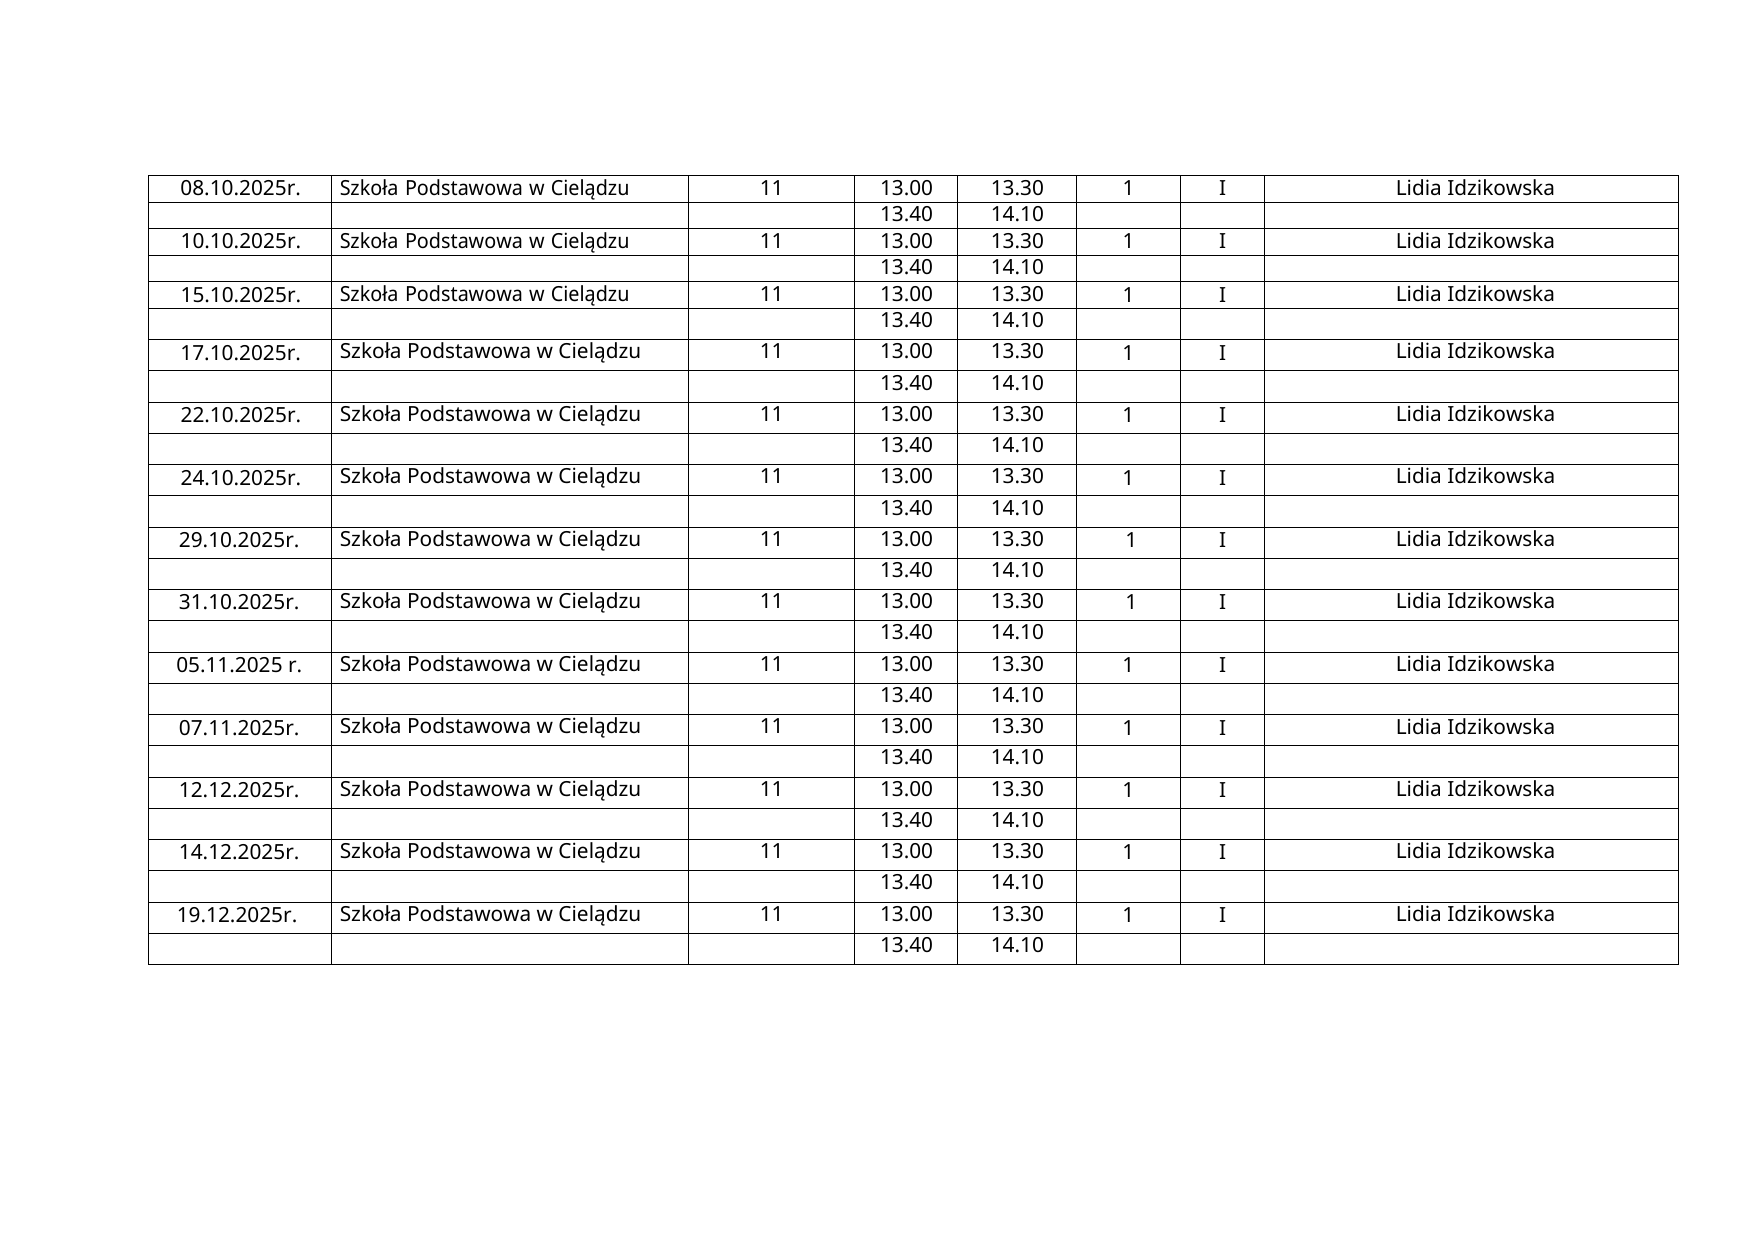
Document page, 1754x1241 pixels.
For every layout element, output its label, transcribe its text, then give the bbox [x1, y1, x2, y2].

table_cell 13.00 [855, 778, 957, 808]
table_cell [149, 684, 331, 714]
table_cell Lidia Idzikowska [1265, 778, 1678, 808]
table_cell 13.40 [855, 621, 957, 652]
table_cell 11 [689, 715, 854, 745]
table_cell Lidia Idzikowska [1265, 715, 1678, 745]
table_cell Szkoła Podstawowa w Cielądzu [332, 778, 688, 808]
table_cell [689, 871, 854, 902]
table_cell 13.00 [855, 465, 957, 495]
table_cell 07.11.2025r. [149, 715, 331, 745]
table_cell 13.30 [958, 528, 1076, 558]
table_cell Lidia Idzikowska [1265, 653, 1678, 683]
table_cell [689, 256, 854, 281]
table_cell [1077, 434, 1180, 464]
table_cell [1077, 496, 1180, 527]
table_cell I [1181, 653, 1264, 683]
table_cell [1265, 203, 1678, 228]
table_cell 11 [689, 903, 854, 933]
table_cell I [1181, 465, 1264, 495]
table_cell 1 [1077, 653, 1180, 683]
table_cell 14.10 [958, 871, 1076, 902]
table_cell [1265, 371, 1678, 402]
table_cell 1 [1077, 176, 1180, 202]
table_cell [332, 746, 688, 777]
table_cell 13.40 [855, 934, 957, 964]
table_cell 11 [689, 528, 854, 558]
table_cell 15.10.2025r. [149, 282, 331, 308]
table_cell 14.10 [958, 256, 1076, 281]
table_cell [1077, 684, 1180, 714]
table_cell [689, 559, 854, 589]
table_cell 14.12.2025r. [149, 840, 331, 870]
table_cell 13.30 [958, 282, 1076, 308]
table_cell 13.30 [958, 903, 1076, 933]
table_cell [149, 371, 331, 402]
table_cell I [1181, 778, 1264, 808]
table_cell [332, 871, 688, 902]
table_cell Szkoła Podstawowa w Cielądzu [332, 176, 688, 202]
table_cell Lidia Idzikowska [1265, 340, 1678, 370]
table_cell I [1181, 282, 1264, 308]
table_cell 13.30 [958, 403, 1076, 433]
table_cell [1077, 256, 1180, 281]
table_cell 11 [689, 465, 854, 495]
table_cell 24.10.2025r. [149, 465, 331, 495]
table_cell [1265, 496, 1678, 527]
table_cell 14.10 [958, 203, 1076, 228]
table_cell 14.10 [958, 371, 1076, 402]
table_cell 14.10 [958, 684, 1076, 714]
table_cell I [1181, 840, 1264, 870]
table_cell [149, 809, 331, 839]
table_cell 11 [689, 176, 854, 202]
table_cell Szkoła Podstawowa w Cielądzu [332, 528, 688, 558]
table_cell 13.00 [855, 590, 957, 620]
table_cell Szkoła Podstawowa w Cielądzu [332, 229, 688, 255]
table_cell 13.00 [855, 282, 957, 308]
table_cell [149, 934, 331, 964]
table_cell 13.00 [855, 176, 957, 202]
table_cell Lidia Idzikowska [1265, 229, 1678, 255]
table_cell [1077, 871, 1180, 902]
table_cell [1181, 256, 1264, 281]
table_cell [1265, 684, 1678, 714]
table_cell [689, 309, 854, 339]
table_cell 1 [1077, 282, 1180, 308]
table_cell [1077, 371, 1180, 402]
table_cell Lidia Idzikowska [1265, 282, 1678, 308]
table_cell 1 [1077, 590, 1180, 620]
table_cell [332, 809, 688, 839]
table_cell 13.40 [855, 684, 957, 714]
table_cell [689, 809, 854, 839]
table_cell [332, 371, 688, 402]
table_cell 13.00 [855, 528, 957, 558]
table_cell 14.10 [958, 309, 1076, 339]
table_cell 13.00 [855, 403, 957, 433]
table_cell I [1181, 229, 1264, 255]
table_cell 13.40 [855, 746, 957, 777]
table_cell [332, 309, 688, 339]
table_cell Szkoła Podstawowa w Cielądzu [332, 465, 688, 495]
table_cell 13.00 [855, 653, 957, 683]
table_cell [1181, 746, 1264, 777]
table_cell 1 [1077, 528, 1180, 558]
table_cell Szkoła Podstawowa w Cielądzu [332, 715, 688, 745]
table_cell 13.40 [855, 871, 957, 902]
table_cell Lidia Idzikowska [1265, 528, 1678, 558]
table_cell 13.40 [855, 203, 957, 228]
table_cell 1 [1077, 340, 1180, 370]
table_cell Szkoła Podstawowa w Cielądzu [332, 340, 688, 370]
table_cell 11 [689, 840, 854, 870]
table_cell 14.10 [958, 934, 1076, 964]
table_cell [1181, 203, 1264, 228]
table_cell Lidia Idzikowska [1265, 465, 1678, 495]
table_cell [689, 203, 854, 228]
table_cell [149, 559, 331, 589]
table_cell 08.10.2025r. [149, 176, 331, 202]
table_cell Lidia Idzikowska [1265, 176, 1678, 202]
table_cell Szkoła Podstawowa w Cielądzu [332, 840, 688, 870]
table_cell [689, 746, 854, 777]
table_cell [1265, 746, 1678, 777]
table_cell [1181, 809, 1264, 839]
table_cell [689, 496, 854, 527]
table_cell Szkoła Podstawowa w Cielądzu [332, 903, 688, 933]
table_cell 13.00 [855, 903, 957, 933]
table_cell 11 [689, 340, 854, 370]
table_cell 1 [1077, 778, 1180, 808]
table_cell 13.30 [958, 340, 1076, 370]
table_cell [1265, 871, 1678, 902]
table_cell [1265, 621, 1678, 652]
table_cell [1181, 621, 1264, 652]
table_cell Lidia Idzikowska [1265, 903, 1678, 933]
table_cell 10.10.2025r. [149, 229, 331, 255]
table_cell [149, 434, 331, 464]
table_cell [1181, 684, 1264, 714]
table_cell [1181, 559, 1264, 589]
table_cell I [1181, 590, 1264, 620]
table_cell 13.30 [958, 590, 1076, 620]
table_cell 13.30 [958, 653, 1076, 683]
table_cell [1077, 309, 1180, 339]
table_cell [689, 434, 854, 464]
table_cell 13.40 [855, 496, 957, 527]
table_cell 11 [689, 590, 854, 620]
table_cell [689, 934, 854, 964]
table_cell 13.30 [958, 229, 1076, 255]
table_cell [1077, 621, 1180, 652]
table_cell 13.40 [855, 309, 957, 339]
table_cell 31.10.2025r. [149, 590, 331, 620]
table_cell [1181, 309, 1264, 339]
table_cell [149, 256, 331, 281]
table_cell 13.30 [958, 465, 1076, 495]
table_cell 1 [1077, 403, 1180, 433]
table_cell 29.10.2025r. [149, 528, 331, 558]
table_cell [1265, 559, 1678, 589]
table_cell I [1181, 903, 1264, 933]
table_cell I [1181, 528, 1264, 558]
table_cell 12.12.2025r. [149, 778, 331, 808]
table_cell [1181, 371, 1264, 402]
table_cell 13.30 [958, 778, 1076, 808]
table_cell 14.10 [958, 434, 1076, 464]
table_cell 13.40 [855, 809, 957, 839]
table_cell [1181, 871, 1264, 902]
table_cell [332, 203, 688, 228]
table_cell 14.10 [958, 809, 1076, 839]
table_cell 13.00 [855, 229, 957, 255]
table_cell 11 [689, 229, 854, 255]
table_cell [149, 309, 331, 339]
table_cell 1 [1077, 715, 1180, 745]
table_cell 17.10.2025r. [149, 340, 331, 370]
table_cell 11 [689, 282, 854, 308]
table_cell 13.30 [958, 715, 1076, 745]
table_cell 13.00 [855, 340, 957, 370]
table_cell 13.40 [855, 559, 957, 589]
table_cell 11 [689, 778, 854, 808]
table_cell I [1181, 715, 1264, 745]
table_cell [689, 684, 854, 714]
table_cell [1077, 746, 1180, 777]
table_cell [332, 684, 688, 714]
table_cell [1077, 203, 1180, 228]
table_cell Lidia Idzikowska [1265, 840, 1678, 870]
table_cell 13.30 [958, 840, 1076, 870]
table_cell 11 [689, 403, 854, 433]
table_cell Lidia Idzikowska [1265, 590, 1678, 620]
table_cell 22.10.2025r. [149, 403, 331, 433]
table_cell Lidia Idzikowska [1265, 403, 1678, 433]
table_cell 13.40 [855, 256, 957, 281]
table_cell Szkoła Podstawowa w Cielądzu [332, 590, 688, 620]
table_cell [149, 871, 331, 902]
table_cell [1265, 309, 1678, 339]
table_cell Szkoła Podstawowa w Cielądzu [332, 282, 688, 308]
table_cell 14.10 [958, 746, 1076, 777]
table_cell 1 [1077, 840, 1180, 870]
table_cell 19.12.2025r. [149, 903, 331, 933]
table_cell [1181, 496, 1264, 527]
table_cell Szkoła Podstawowa w Cielądzu [332, 653, 688, 683]
table_cell 14.10 [958, 559, 1076, 589]
table_cell [149, 621, 331, 652]
table_cell Szkoła Podstawowa w Cielądzu [332, 403, 688, 433]
table_cell [1265, 809, 1678, 839]
table_cell [149, 496, 331, 527]
table_cell 13.40 [855, 434, 957, 464]
table_cell [1181, 934, 1264, 964]
table_cell 13.00 [855, 840, 957, 870]
table_cell [332, 934, 688, 964]
table_cell [1077, 559, 1180, 589]
table_cell [332, 559, 688, 589]
table_cell 13.00 [855, 715, 957, 745]
table_cell 11 [689, 653, 854, 683]
table_cell [689, 621, 854, 652]
table_cell 14.10 [958, 621, 1076, 652]
table_cell [1181, 434, 1264, 464]
table_cell 05.11.2025 r. [149, 653, 331, 683]
table_cell 14.10 [958, 496, 1076, 527]
table_cell [332, 434, 688, 464]
table_cell [149, 203, 331, 228]
table_cell [1265, 256, 1678, 281]
table_cell I [1181, 176, 1264, 202]
table_cell 1 [1077, 229, 1180, 255]
table_cell 13.40 [855, 371, 957, 402]
table_cell [1077, 809, 1180, 839]
table_cell [149, 746, 331, 777]
table_cell [332, 496, 688, 527]
table_cell [689, 371, 854, 402]
table_cell [332, 256, 688, 281]
table_cell 13.30 [958, 176, 1076, 202]
table_cell I [1181, 340, 1264, 370]
table_cell [332, 621, 688, 652]
table_cell [1265, 934, 1678, 964]
table_cell [1077, 934, 1180, 964]
table_cell [1265, 434, 1678, 464]
table_cell 1 [1077, 465, 1180, 495]
table_cell I [1181, 403, 1264, 433]
table_cell 1 [1077, 903, 1180, 933]
